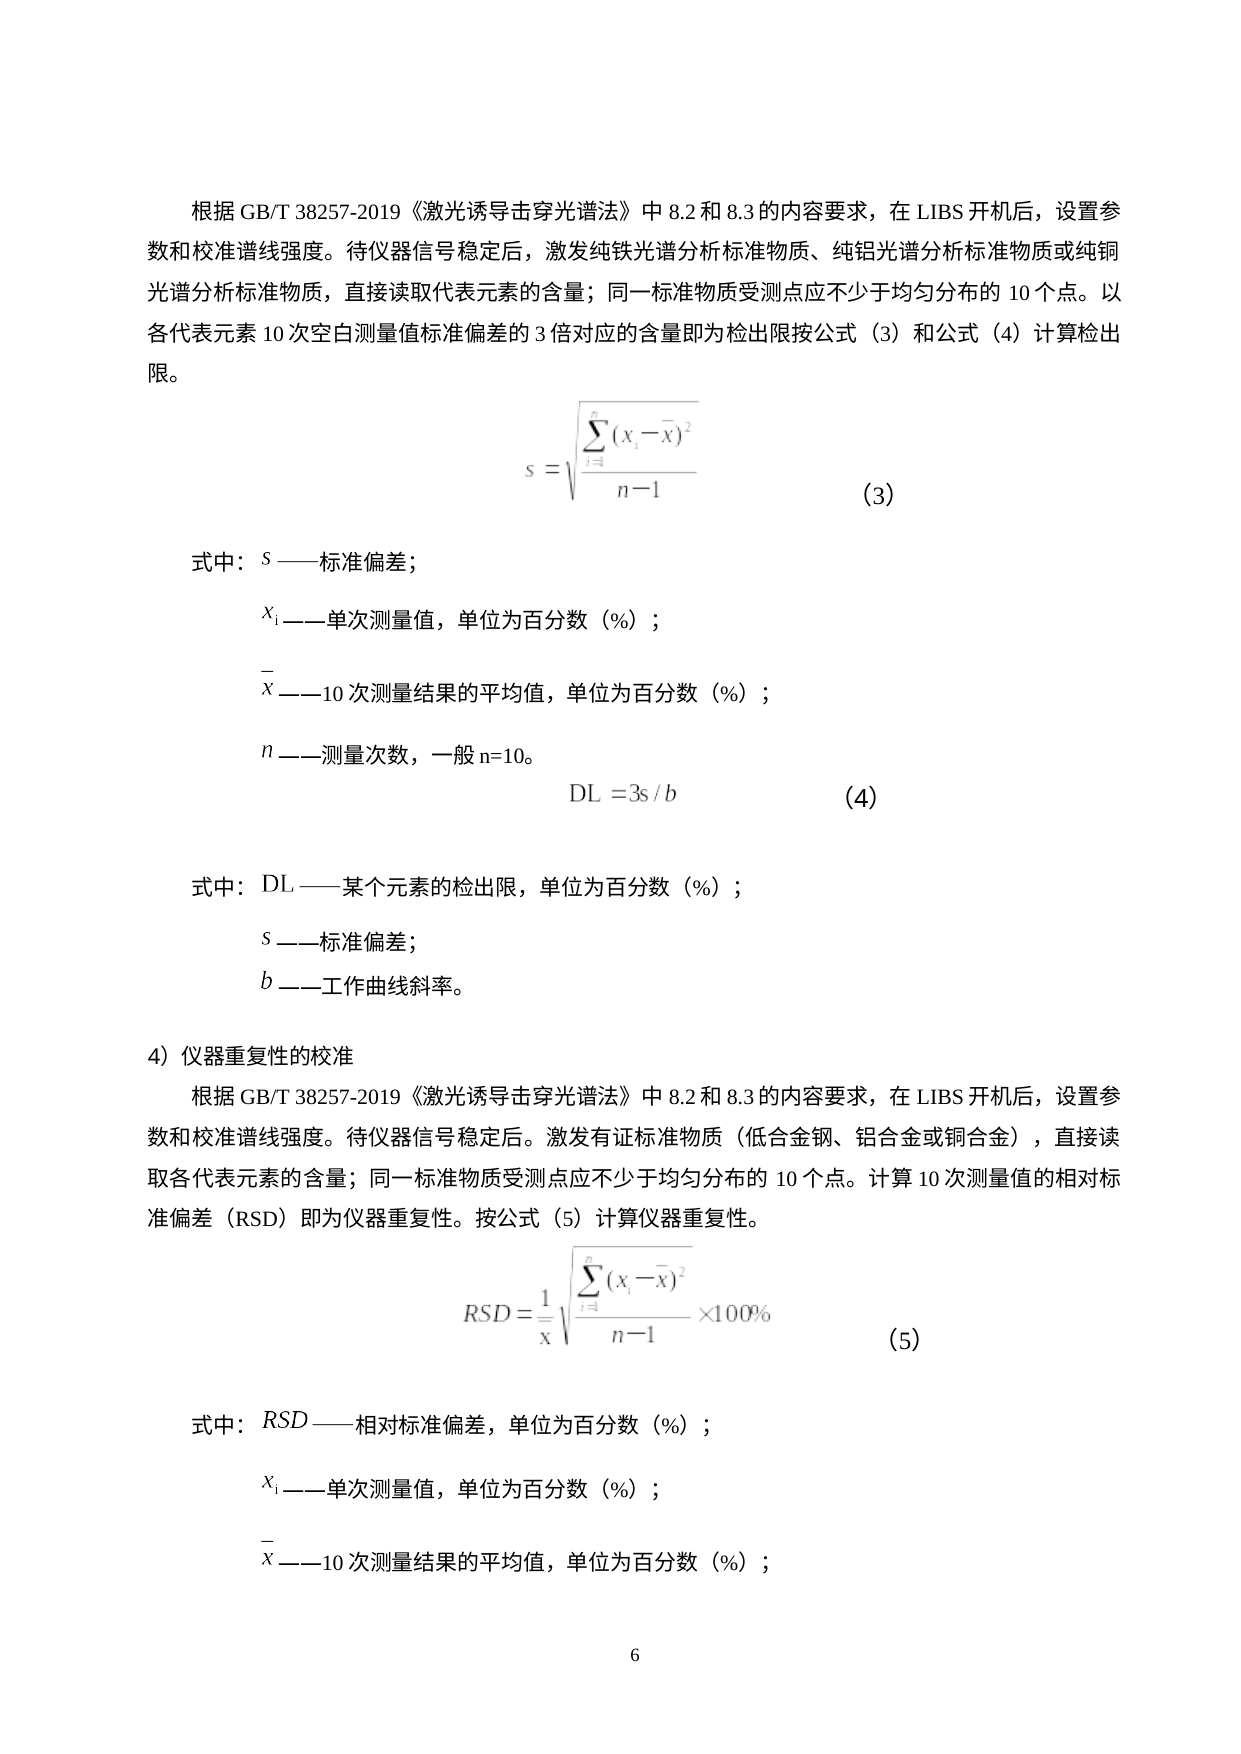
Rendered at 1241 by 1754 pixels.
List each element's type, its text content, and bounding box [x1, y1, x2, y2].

text 根据GB/T 38257-2019《激光诱导击穿光谱法》中8.2和8.3的内容要求，在LIBS开机后，设置参数和校准谱线强度。待仪器信号稳定后，激发纯铁光谱分析标准物质、纯铝光谱分析标准物质或纯铜光谱分析标准物质，直接读取代表元素的含量；同一标准物质受测点应不少于均匀分布的10个点。以各代表元素10次空白测量值标准偏差的3倍对应的含量即为检出限按公式（3）和公式（4）计算检出限。 [148, 193, 1122, 388]
list 4）仪器重复性的校准 [148, 1038, 1122, 1071]
text （5） [148, 1241, 1122, 1371]
text ——单次测量值，单位为百分数（%）； [148, 1462, 1122, 1527]
text 根据GB/T 38257-2019《激光诱导击穿光谱法》中8.2和8.3的内容要求，在LIBS开机后，设置参数和校准谱线强度。待仪器信号稳定后。激发有证标准物质（低合金钢、铝合金或铜合金），直接读取各代表元素的含量；同一标准物质受测点应不少于均匀分布的10个点。计算10次测量值的相对标准偏差（RSD）即为仪器重复性。按公式（5）计算仪器重复性。 [148, 1079, 1122, 1233]
text ——测量次数，一般n=10。 [148, 738, 1122, 770]
text ——单次测量值，单位为百分数（%）； [148, 593, 1122, 658]
text ——工作曲线斜率。 [148, 966, 1122, 1031]
text （3） [148, 396, 1122, 526]
text 式中：——相对标准偏差，单位为百分数（%）； [148, 1389, 1122, 1454]
text 式中：——某个元素的检出限，单位为百分数（%）； [148, 852, 1122, 917]
text ——10次测量结果的平均值，单位为百分数（%）； [148, 1535, 1122, 1600]
text ——10次测量结果的平均值，单位为百分数（%）； [148, 666, 1122, 731]
text ——标准偏差； [148, 925, 1122, 958]
text 式中：——标准偏差； [148, 544, 1122, 577]
text （4） [148, 778, 1122, 843]
